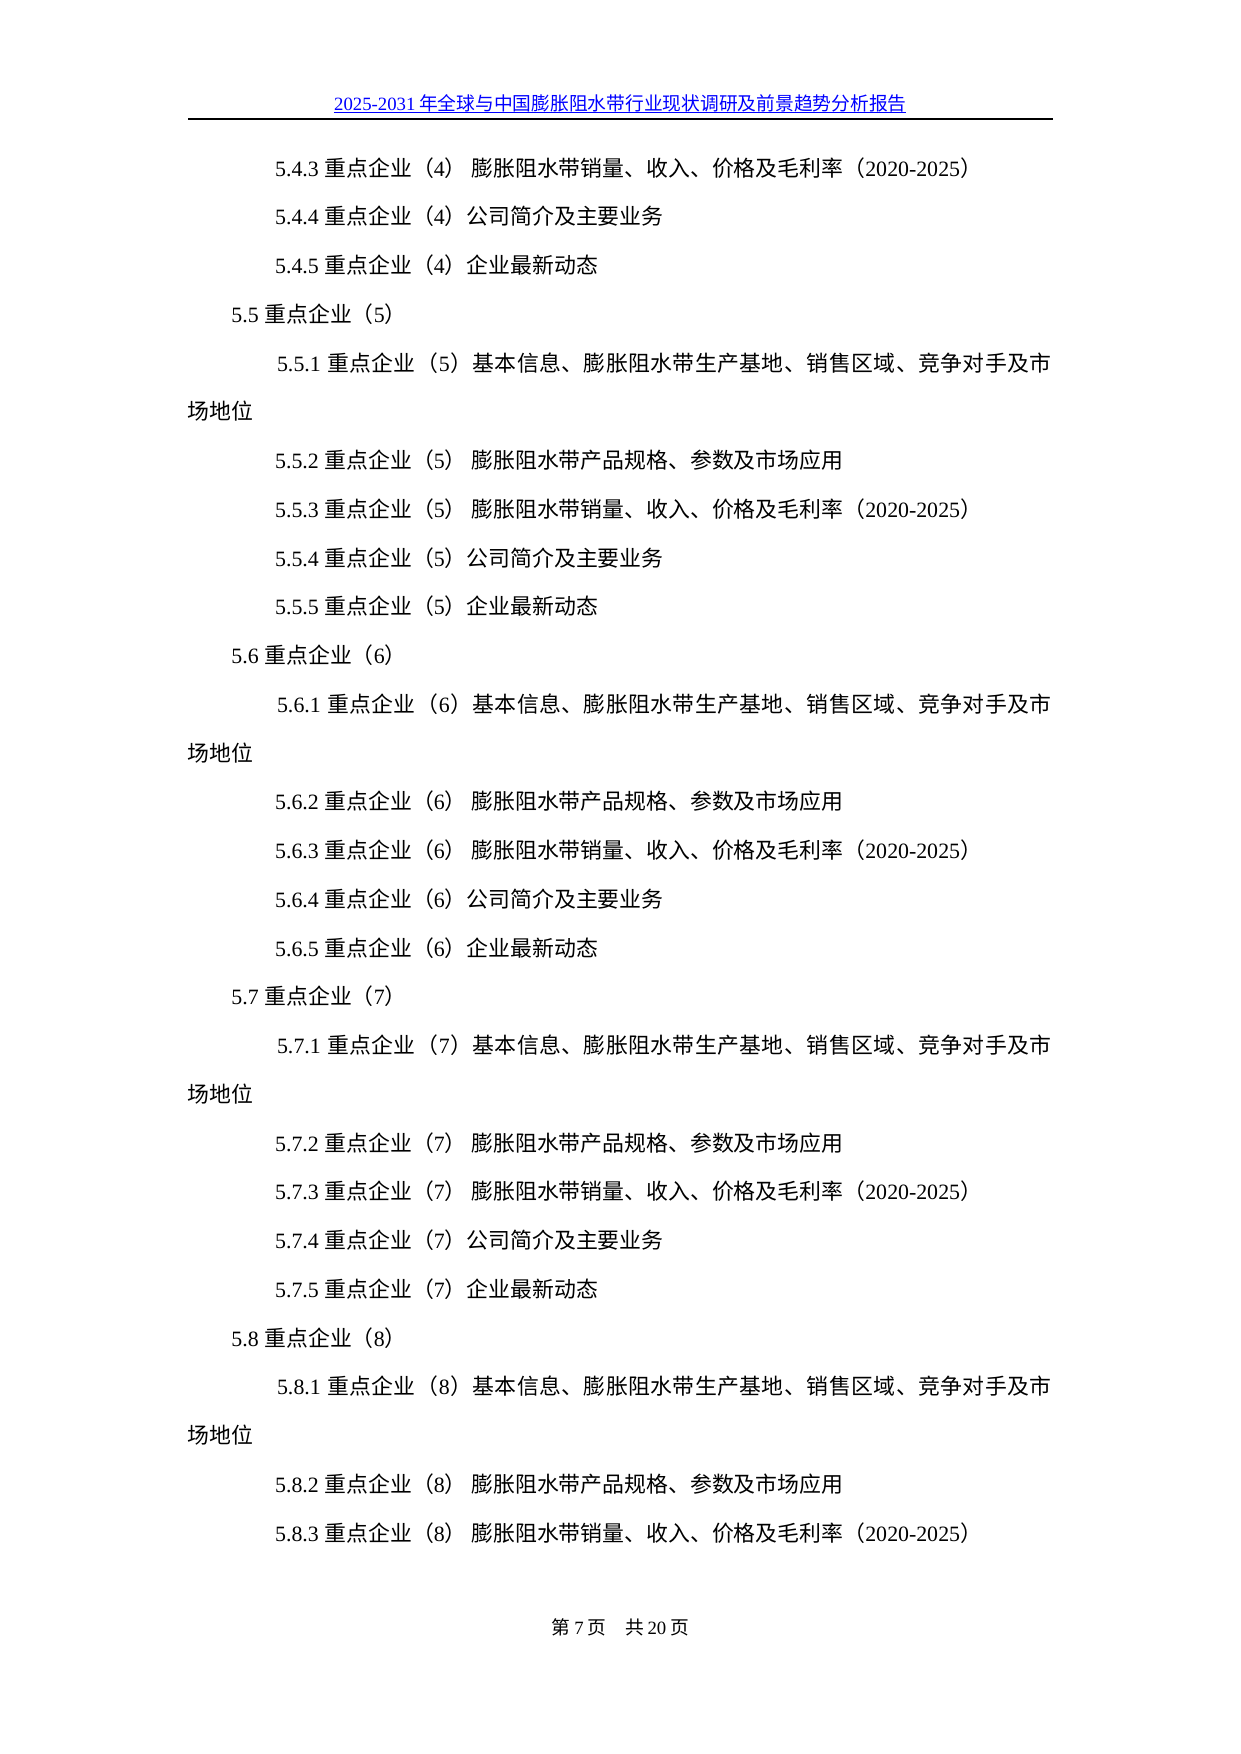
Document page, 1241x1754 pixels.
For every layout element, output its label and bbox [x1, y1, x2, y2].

text [187, 150, 1053, 1548]
